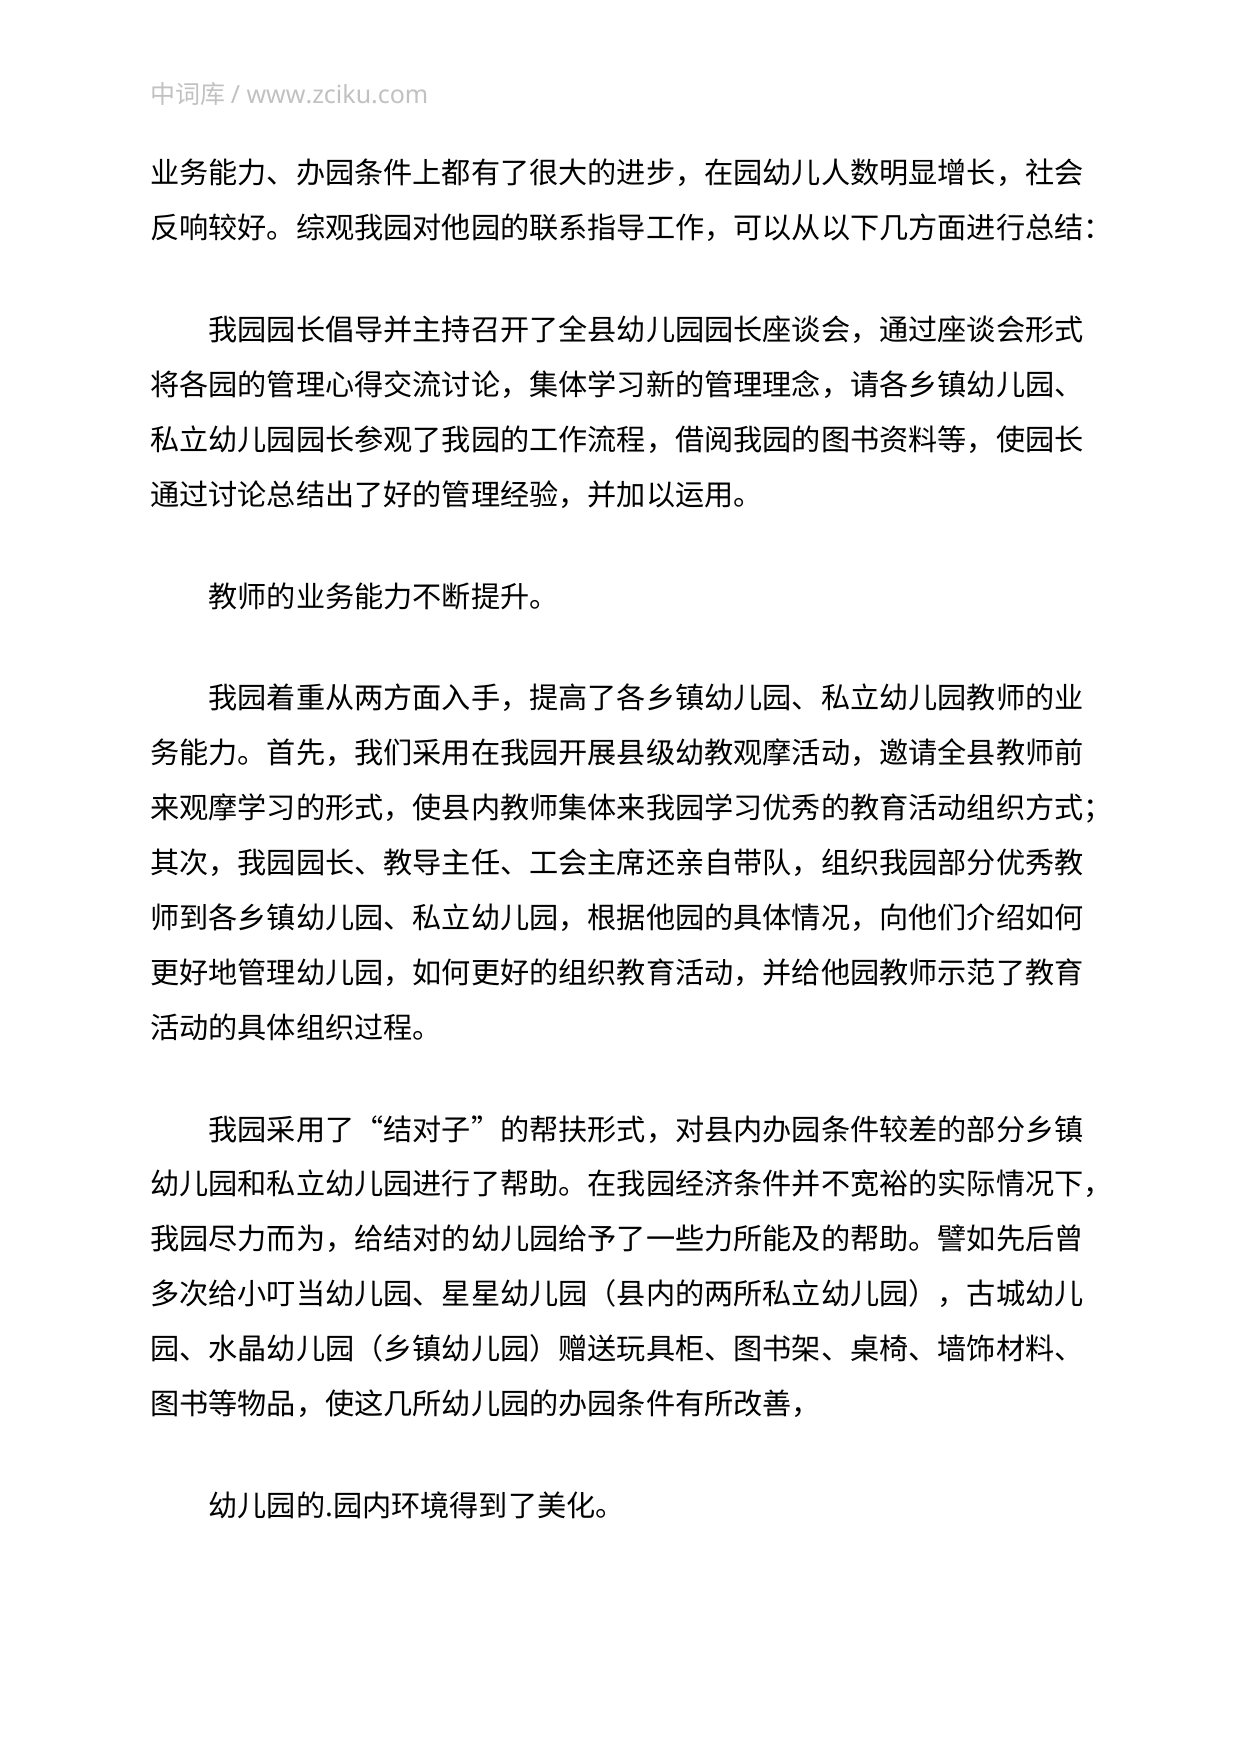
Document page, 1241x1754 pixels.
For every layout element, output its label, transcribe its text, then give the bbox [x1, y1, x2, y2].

text 教师的业务能力不断提升。 [150, 573, 1090, 615]
text 我园着重从两方面入手，提高了各乡镇幼儿园、私立幼儿园教师的业务能力。首先，我们采用在我园开展县级幼教观摩活动，邀请全县教师前来观摩学习的形式，使县内教师集体来我园学习优秀的教育活动组织方式；其次，我园园长、教导主任、工会主席还亲自带队，组织我园部分优秀教师到各乡镇幼儿园、私立幼儿园，根据他园的具体情况，向他们介绍如何更好地管理幼儿园，如何更好的组织教育活动，并给他园教师示范了教育活动的具体组织过程。 [150, 675, 1090, 1047]
text 幼儿园的.园内环境得到了美化。 [150, 1482, 1090, 1525]
text 我园采用了“结对子”的帮扶形式，对县内办园条件较差的部分乡镇幼儿园和私立幼儿园进行了帮助。在我园经济条件并不宽裕的实际情况下，我园尽力而为，给结对的幼儿园给予了一些力所能及的帮助。譬如先后曾多次给小叮当幼儿园、星星幼儿园（县内的两所私立幼儿园），古城幼儿园、水晶幼儿园（乡镇幼儿园）赠送玩具柜、图书架、桌椅、墙饰材料、图书等物品，使这几所幼儿园的办园条件有所改善， [150, 1106, 1090, 1423]
text 我园园长倡导并主持召开了全县幼儿园园长座谈会，通过座谈会形式将各园的管理心得交流讨论，集体学习新的管理理念，请各乡镇幼儿园、私立幼儿园园长参观了我园的工作流程，借阅我园的图书资料等，使园长通过讨论总结出了好的管理经验，并加以运用。 [150, 307, 1090, 514]
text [150, 150, 1090, 247]
